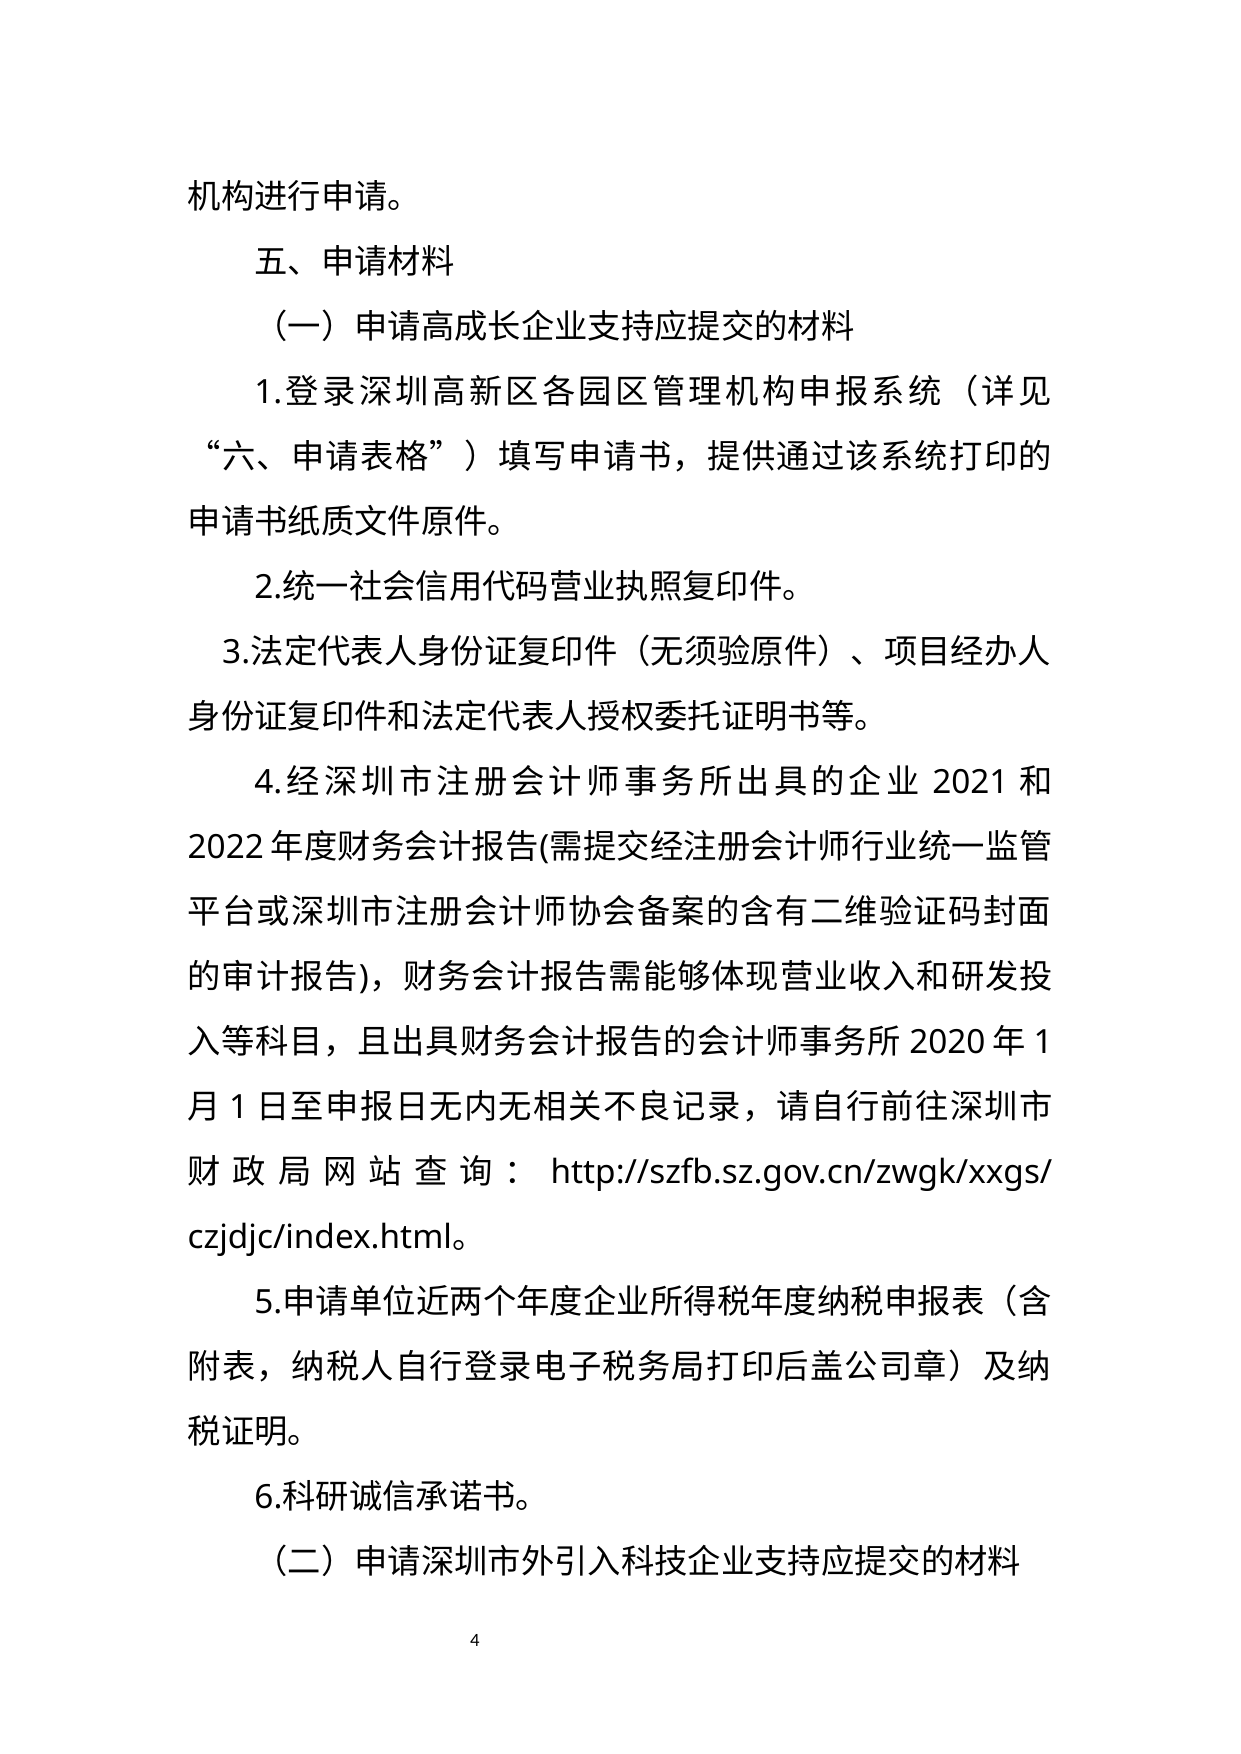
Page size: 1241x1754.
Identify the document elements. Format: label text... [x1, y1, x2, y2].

text （一）申请高成长企业支持应提交的材料 [187, 292, 1053, 357]
list 1.登录深圳高新区各园区管理机构申报系统（详见“六、申请表格”）填写申请书，提供通过该系统打印的申请书纸质文件原件。 [187, 357, 1053, 552]
text 4.经深圳市注册会计师事务所出具的企业2021和2022年度财务会计报告(需提交经注册会计师行业统一监管平台或深圳市注册会计师协会备案的含有二维验证码封面的审计报告)，财务会计报告需能够体现营业收入和研发投入等科目，且出具财务会计报告的会计师事务所2020年1月1日至申报日无内无相关不良记录，请自行前往深圳市财政局网站查询：http://szfb.sz.gov.cn/zwgk/xxgs/czjdjc/index.html。 [187, 747, 1053, 1267]
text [187, 162, 1053, 227]
text 五、申请材料 [187, 227, 1053, 292]
text （二）申请深圳市外引入科技企业支持应提交的材料 [187, 1527, 1053, 1592]
text 3.法定代表人身份证复印件（无须验原件）、项目经办人身份证复印件和法定代表人授权委托证明书等。 [187, 617, 1053, 747]
list 6.科研诚信承诺书。 [187, 1462, 1053, 1527]
text 5.申请单位近两个年度企业所得税年度纳税申报表（含附表，纳税人自行登录电子税务局打印后盖公司章）及纳税证明。 [187, 1267, 1053, 1462]
text 2.统一社会信用代码营业执照复印件。 [187, 552, 1053, 617]
